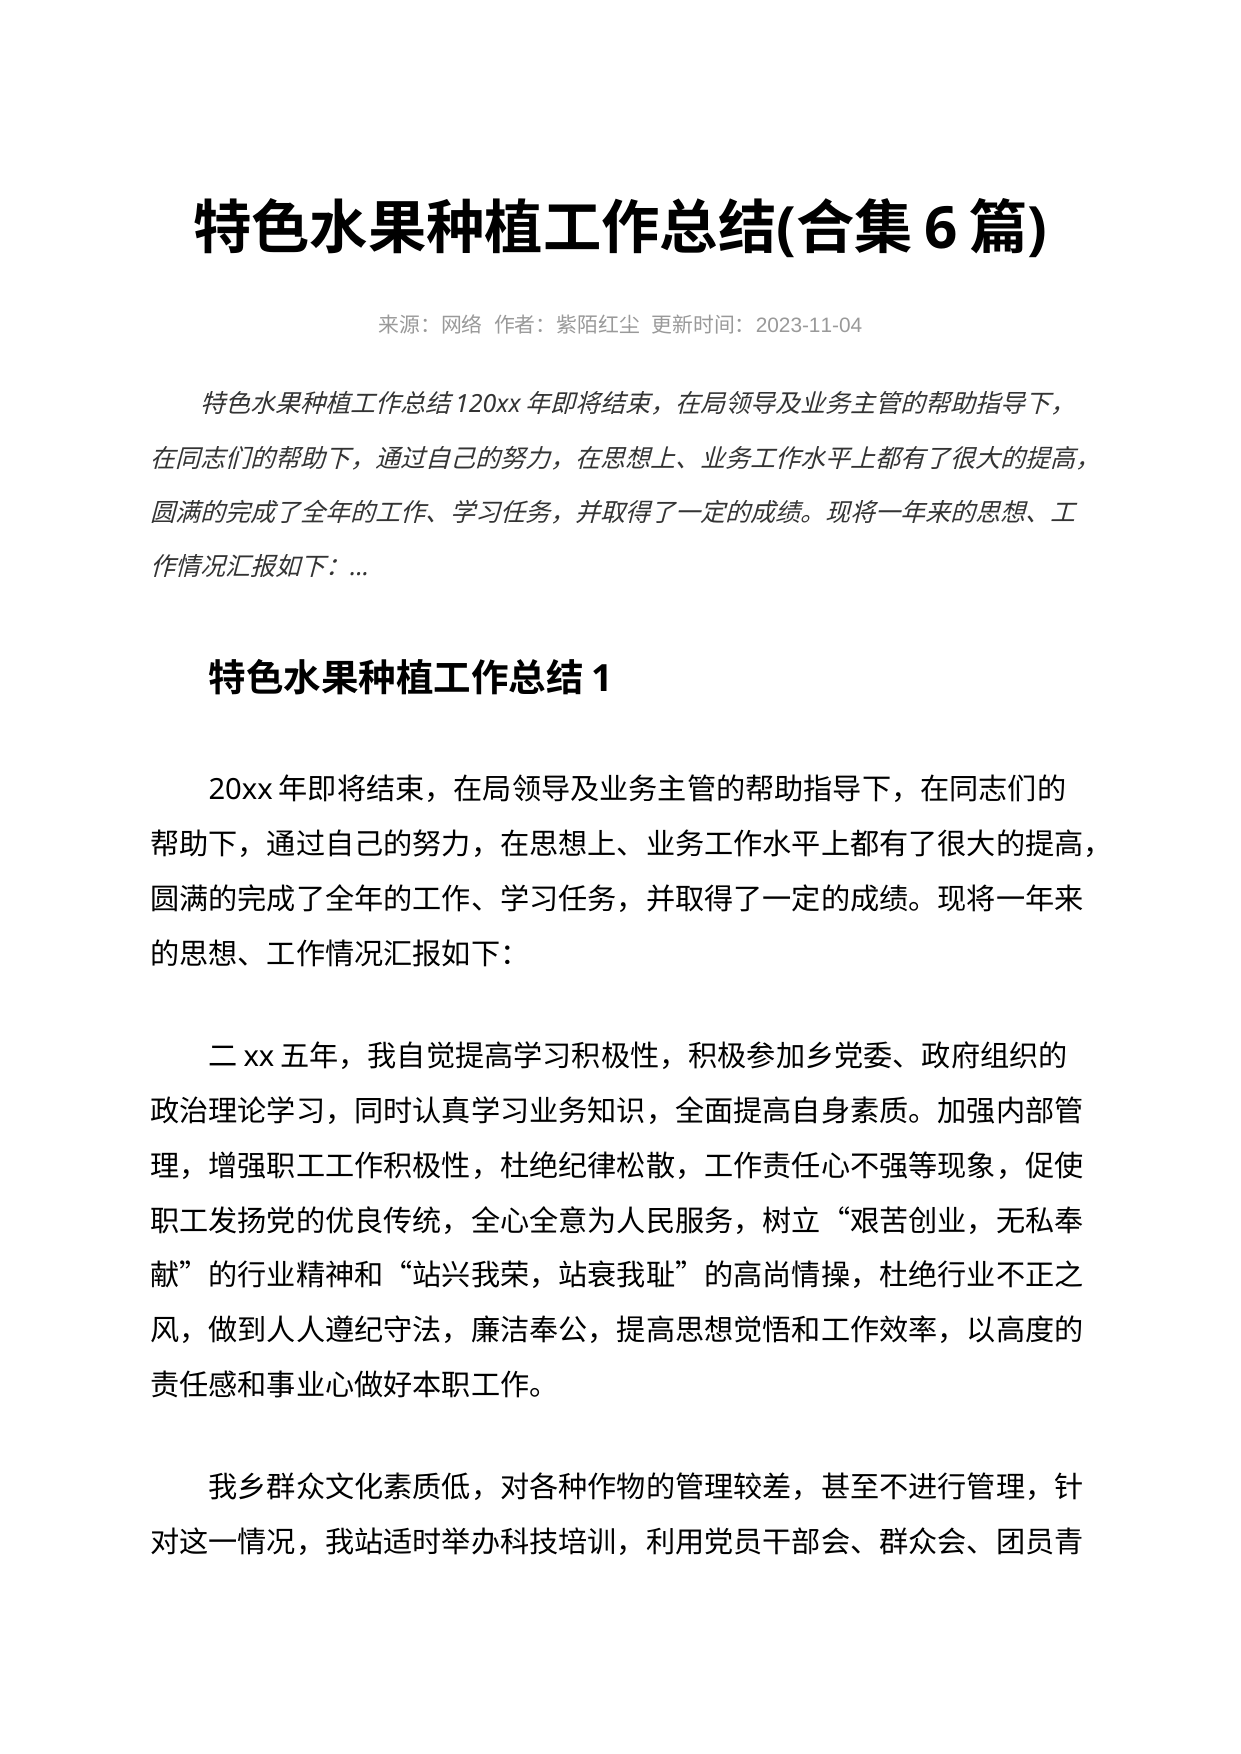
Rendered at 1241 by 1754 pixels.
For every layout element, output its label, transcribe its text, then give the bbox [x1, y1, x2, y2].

text 来源：网络 作者：紫陌红尘 更新时间：2023-11-04 [150, 313, 1090, 337]
text 特色水果种植工作总结1 [150, 648, 1090, 703]
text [150, 1463, 1090, 1561]
text 二xx五年，我自觉提高学习积极性，积极参加乡党委、政府组织的政治理论学习，同时认真学习业务知识，全面提高自身素质。加强内部管理，增强职工工作积极性，杜绝纪律松散，工作责任心不强等现象，促使职工发扬党的优良传统，全心全意为人民服务，树立“艰苦创业，无私奉献”的行业精神和“站兴我荣，站衰我耻”的高尚情操，杜绝行业不正之风，做到人人遵纪守法，廉洁奉公，提高思想觉悟和工作效率，以高度的责任感和事业心做好本职工作。 [150, 1032, 1090, 1404]
text 特色水果种植工作总结120xx年即将结束，在局领导及业务主管的帮助指导下，在同志们的帮助下，通过自己的努力，在思想上、业务工作水平上都有了很大的提高，圆满的完成了全年的工作、学习任务，并取得了一定的成绩。现将一年来的思想、工作情况汇报如下：... [150, 384, 1090, 583]
text 20xx年即将结束，在局领导及业务主管的帮助指导下，在同志们的帮助下，通过自己的努力，在思想上、业务工作水平上都有了很大的提高，圆满的完成了全年的工作、学习任务，并取得了一定的成绩。现将一年来的思想、工作情况汇报如下： [150, 766, 1090, 973]
subtitle 特色水果种植工作总结(合集6篇) [150, 181, 1090, 266]
